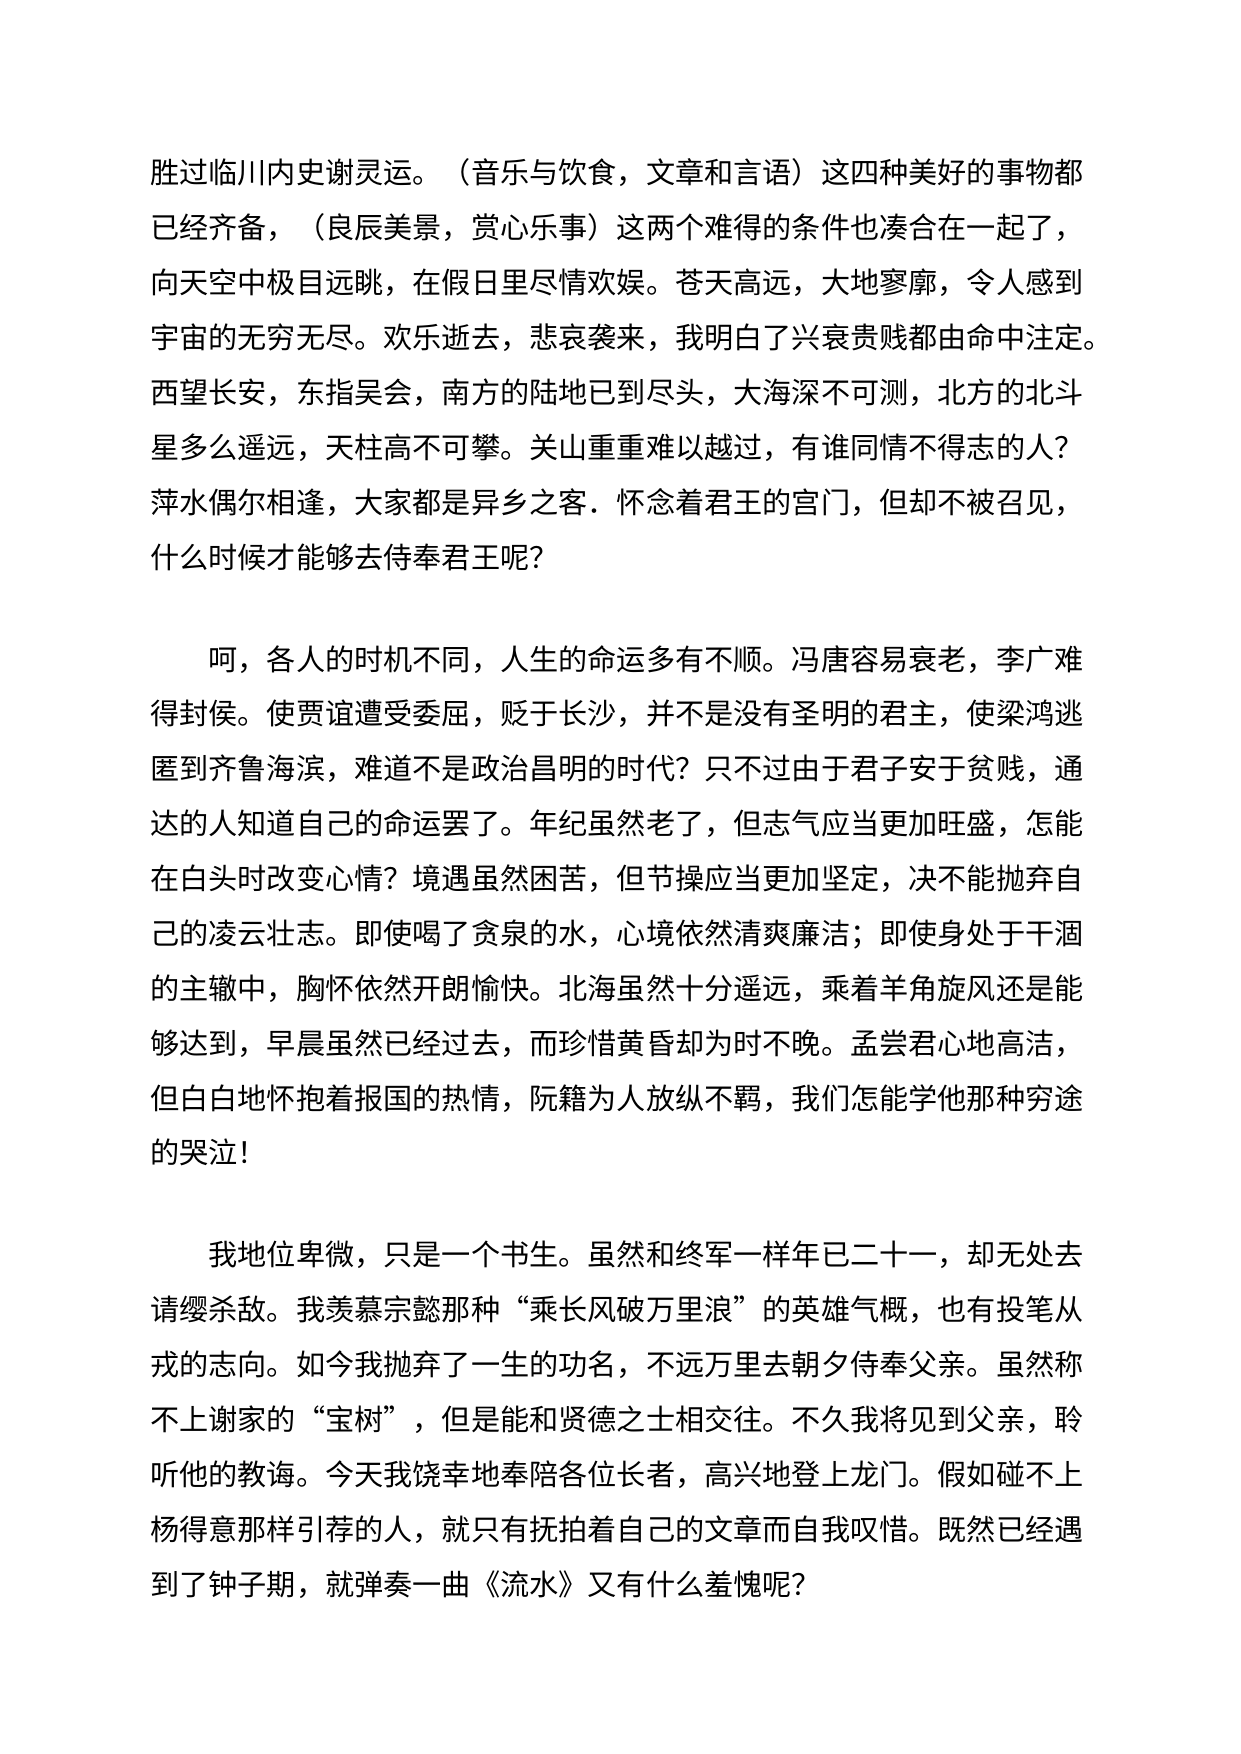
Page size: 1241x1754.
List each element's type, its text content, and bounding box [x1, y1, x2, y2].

text 呵，各人的时机不同，人生的命运多有不顺。冯唐容易衰老，李广难得封侯。使贾谊遭受委屈，贬于长沙，并不是没有圣明的君主，使梁鸿逃匿到齐鲁海滨，难道不是政治昌明的时代？只不过由于君子安于贫贱，通达的人知道自己的命运罢了。年纪虽然老了，但志气应当更加旺盛，怎能在白头时改变心情？境遇虽然困苦，但节操应当更加坚定，决不能抛弃自己的凌云壮志。即使喝了贪泉的水，心境依然清爽廉洁；即使身处于干涸的主辙中，胸怀依然开朗愉快。北海虽然十分遥远，乘着羊角旋风还是能够达到，早晨虽然已经过去，而珍惜黄昏却为时不晚。孟尝君心地高洁，但白白地怀抱着报国的热情，阮籍为人放纵不羁，我们怎能学他那种穷途的哭泣！ [150, 636, 1090, 1172]
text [150, 150, 1090, 577]
text 我地位卑微，只是一个书生。虽然和终军一样年已二十一，却无处去请缨杀敌。我羡慕宗懿那种“乘长风破万里浪”的英雄气概，也有投笔从戎的志向。如今我抛弃了一生的功名，不远万里去朝夕侍奉父亲。虽然称不上谢家的“宝树”，但是能和贤德之士相交往。不久我将见到父亲，聆听他的教诲。今天我饶幸地奉陪各位长者，高兴地登上龙门。假如碰不上杨得意那样引荐的人，就只有抚拍着自己的文章而自我叹惜。既然已经遇到了钟子期，就弹奏一曲《流水》又有什么羞愧呢？ [150, 1232, 1090, 1603]
